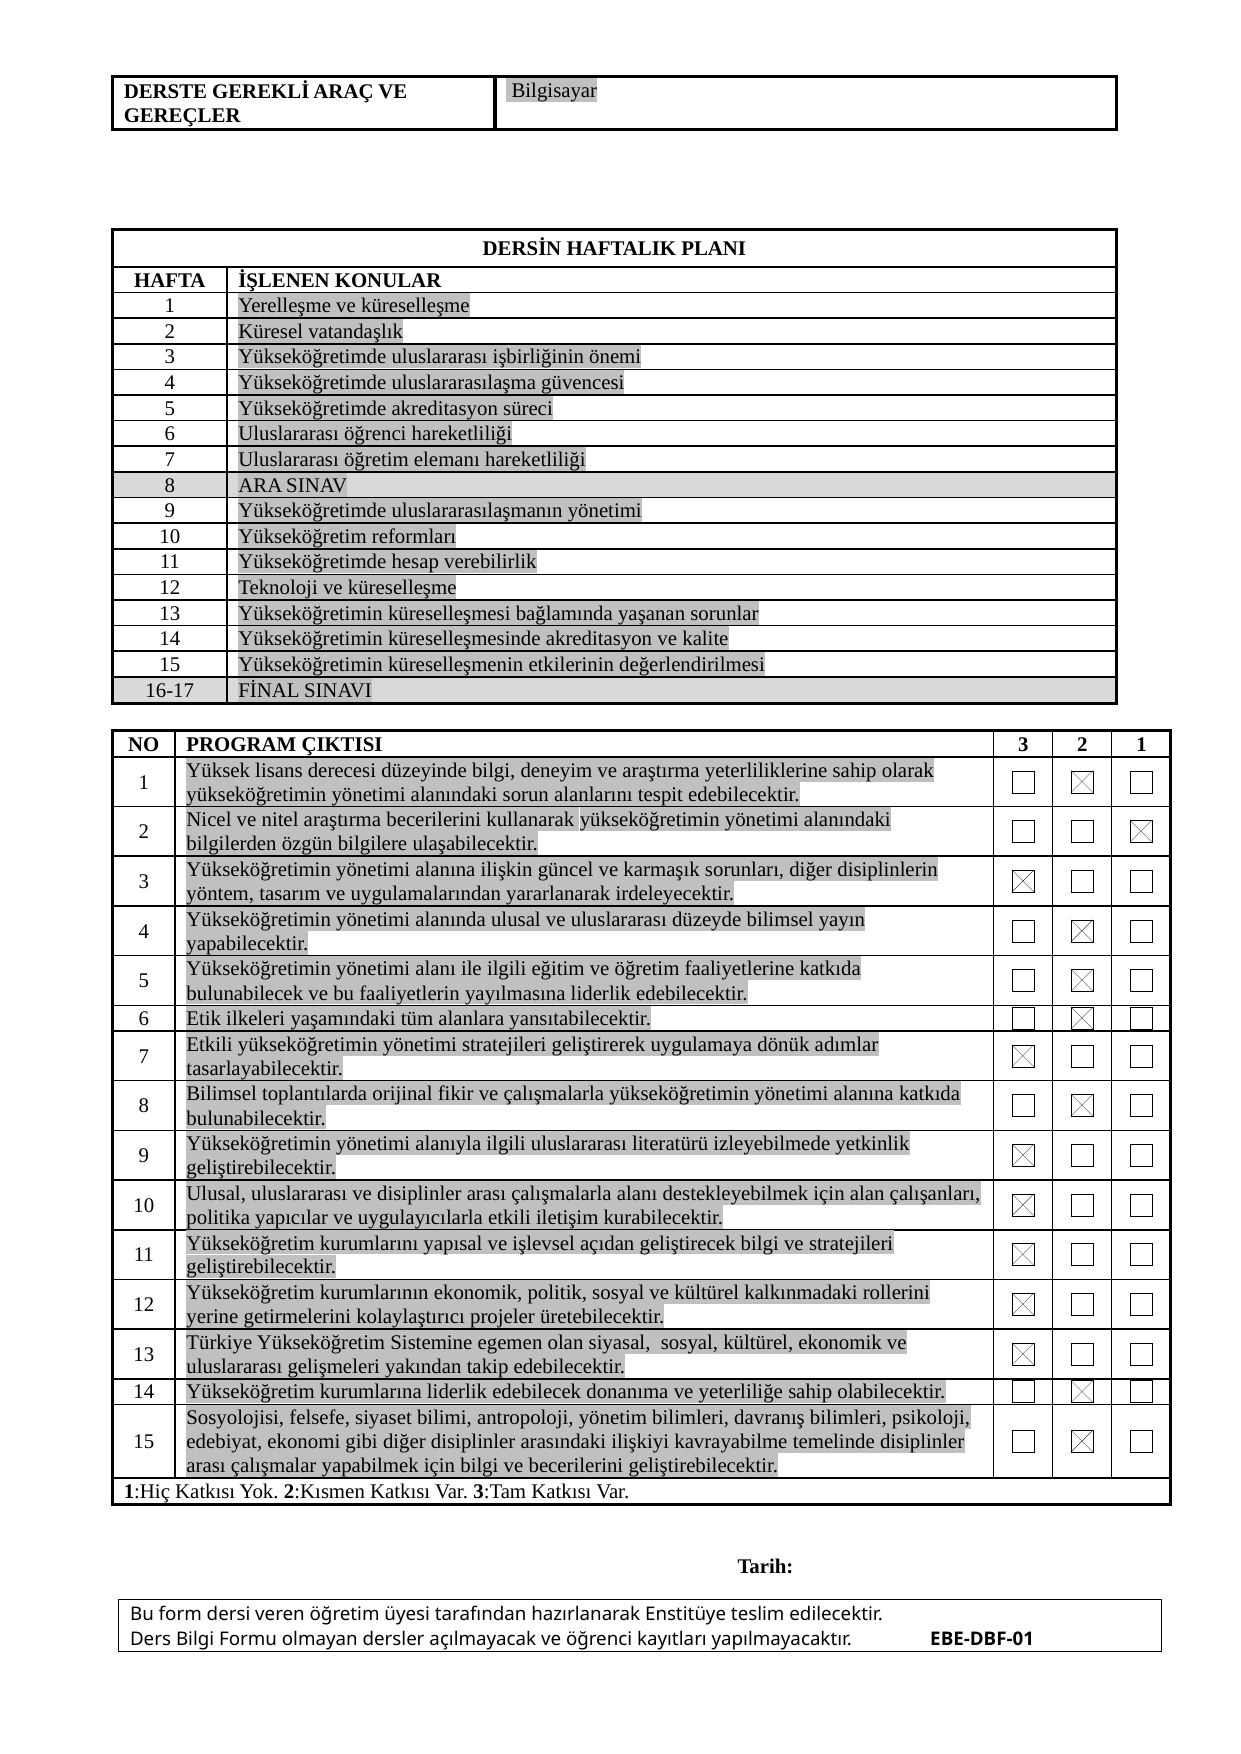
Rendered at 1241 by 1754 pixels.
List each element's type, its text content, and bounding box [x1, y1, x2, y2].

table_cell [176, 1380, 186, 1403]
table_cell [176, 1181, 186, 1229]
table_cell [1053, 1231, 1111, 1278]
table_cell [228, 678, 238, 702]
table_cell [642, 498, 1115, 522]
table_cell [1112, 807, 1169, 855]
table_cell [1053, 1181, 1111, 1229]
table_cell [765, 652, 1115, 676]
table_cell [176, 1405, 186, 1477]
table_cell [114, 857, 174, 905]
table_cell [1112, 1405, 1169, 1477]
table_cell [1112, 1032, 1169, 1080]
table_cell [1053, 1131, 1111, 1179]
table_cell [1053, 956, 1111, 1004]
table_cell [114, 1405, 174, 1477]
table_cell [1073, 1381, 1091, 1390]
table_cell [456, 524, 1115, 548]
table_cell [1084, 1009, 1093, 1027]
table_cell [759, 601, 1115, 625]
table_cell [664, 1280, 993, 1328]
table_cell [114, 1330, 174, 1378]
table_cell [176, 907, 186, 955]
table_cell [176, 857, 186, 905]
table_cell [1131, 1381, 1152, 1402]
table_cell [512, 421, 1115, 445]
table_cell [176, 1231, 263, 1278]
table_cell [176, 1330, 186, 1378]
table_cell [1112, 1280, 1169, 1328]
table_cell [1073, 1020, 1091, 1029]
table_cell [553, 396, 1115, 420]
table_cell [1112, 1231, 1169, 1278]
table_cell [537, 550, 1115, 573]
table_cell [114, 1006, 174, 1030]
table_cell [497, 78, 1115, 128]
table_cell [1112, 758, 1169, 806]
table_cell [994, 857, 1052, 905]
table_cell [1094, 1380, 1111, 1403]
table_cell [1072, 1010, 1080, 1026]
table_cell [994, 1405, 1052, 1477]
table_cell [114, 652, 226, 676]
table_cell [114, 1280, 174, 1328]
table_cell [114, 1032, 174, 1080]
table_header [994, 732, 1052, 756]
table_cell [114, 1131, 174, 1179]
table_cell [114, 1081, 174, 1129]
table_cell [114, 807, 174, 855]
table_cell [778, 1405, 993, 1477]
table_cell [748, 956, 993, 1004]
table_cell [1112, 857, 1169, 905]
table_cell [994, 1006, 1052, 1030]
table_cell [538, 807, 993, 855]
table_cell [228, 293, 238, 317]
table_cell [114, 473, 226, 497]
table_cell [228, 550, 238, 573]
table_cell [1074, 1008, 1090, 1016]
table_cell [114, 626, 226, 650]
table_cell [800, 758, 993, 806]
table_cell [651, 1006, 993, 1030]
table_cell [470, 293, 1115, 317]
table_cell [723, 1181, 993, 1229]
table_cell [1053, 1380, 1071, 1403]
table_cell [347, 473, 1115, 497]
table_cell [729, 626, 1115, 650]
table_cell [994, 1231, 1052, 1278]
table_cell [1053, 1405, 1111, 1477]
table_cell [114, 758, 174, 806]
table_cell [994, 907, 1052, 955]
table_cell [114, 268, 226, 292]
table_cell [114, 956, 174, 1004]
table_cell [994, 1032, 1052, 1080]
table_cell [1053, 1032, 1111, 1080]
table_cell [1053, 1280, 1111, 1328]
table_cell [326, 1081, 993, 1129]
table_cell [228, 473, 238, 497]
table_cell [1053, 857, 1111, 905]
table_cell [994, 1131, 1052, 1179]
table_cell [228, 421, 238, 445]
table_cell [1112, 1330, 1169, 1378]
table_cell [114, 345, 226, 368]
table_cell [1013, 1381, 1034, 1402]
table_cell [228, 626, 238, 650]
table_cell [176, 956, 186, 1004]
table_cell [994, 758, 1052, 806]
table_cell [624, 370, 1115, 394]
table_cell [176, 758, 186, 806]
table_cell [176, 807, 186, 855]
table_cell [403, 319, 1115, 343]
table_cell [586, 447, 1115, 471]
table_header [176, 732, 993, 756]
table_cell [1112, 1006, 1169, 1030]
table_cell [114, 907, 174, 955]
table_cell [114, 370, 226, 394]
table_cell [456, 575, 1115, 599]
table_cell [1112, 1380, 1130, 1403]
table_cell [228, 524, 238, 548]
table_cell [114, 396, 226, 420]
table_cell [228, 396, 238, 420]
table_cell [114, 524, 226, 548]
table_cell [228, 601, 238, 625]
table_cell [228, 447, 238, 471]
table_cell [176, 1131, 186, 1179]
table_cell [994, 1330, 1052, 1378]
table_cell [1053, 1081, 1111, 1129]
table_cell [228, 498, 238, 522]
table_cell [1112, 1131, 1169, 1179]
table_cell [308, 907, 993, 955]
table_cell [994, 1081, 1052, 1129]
text Tarih: [118, 1554, 1122, 1578]
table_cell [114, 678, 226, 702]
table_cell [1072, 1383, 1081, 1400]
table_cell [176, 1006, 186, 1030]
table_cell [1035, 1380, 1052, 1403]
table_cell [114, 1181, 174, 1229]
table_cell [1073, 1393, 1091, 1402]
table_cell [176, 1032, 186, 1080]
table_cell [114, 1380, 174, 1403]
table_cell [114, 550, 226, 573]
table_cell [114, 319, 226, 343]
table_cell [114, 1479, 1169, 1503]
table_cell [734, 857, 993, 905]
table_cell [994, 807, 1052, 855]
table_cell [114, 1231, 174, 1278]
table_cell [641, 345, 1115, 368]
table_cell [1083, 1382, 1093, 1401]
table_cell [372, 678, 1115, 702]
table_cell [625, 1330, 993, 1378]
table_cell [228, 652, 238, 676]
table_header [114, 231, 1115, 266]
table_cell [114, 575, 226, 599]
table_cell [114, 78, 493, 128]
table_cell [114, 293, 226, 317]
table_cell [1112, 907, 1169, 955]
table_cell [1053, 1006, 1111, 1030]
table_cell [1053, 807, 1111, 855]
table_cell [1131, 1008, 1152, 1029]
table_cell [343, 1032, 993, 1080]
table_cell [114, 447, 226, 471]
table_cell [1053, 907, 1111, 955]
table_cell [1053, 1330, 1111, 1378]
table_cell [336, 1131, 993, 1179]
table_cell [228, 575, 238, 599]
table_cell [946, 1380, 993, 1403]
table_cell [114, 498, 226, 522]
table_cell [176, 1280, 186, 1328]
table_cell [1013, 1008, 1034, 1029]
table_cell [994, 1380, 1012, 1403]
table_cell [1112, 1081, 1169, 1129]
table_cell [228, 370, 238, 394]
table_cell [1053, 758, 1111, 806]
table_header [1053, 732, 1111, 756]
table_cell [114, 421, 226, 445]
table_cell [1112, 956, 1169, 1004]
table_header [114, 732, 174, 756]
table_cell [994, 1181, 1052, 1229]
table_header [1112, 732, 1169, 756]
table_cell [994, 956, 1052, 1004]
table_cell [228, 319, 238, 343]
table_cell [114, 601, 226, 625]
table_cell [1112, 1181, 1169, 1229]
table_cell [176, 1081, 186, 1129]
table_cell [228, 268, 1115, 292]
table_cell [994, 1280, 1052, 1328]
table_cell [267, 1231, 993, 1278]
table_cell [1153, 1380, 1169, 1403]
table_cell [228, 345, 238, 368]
